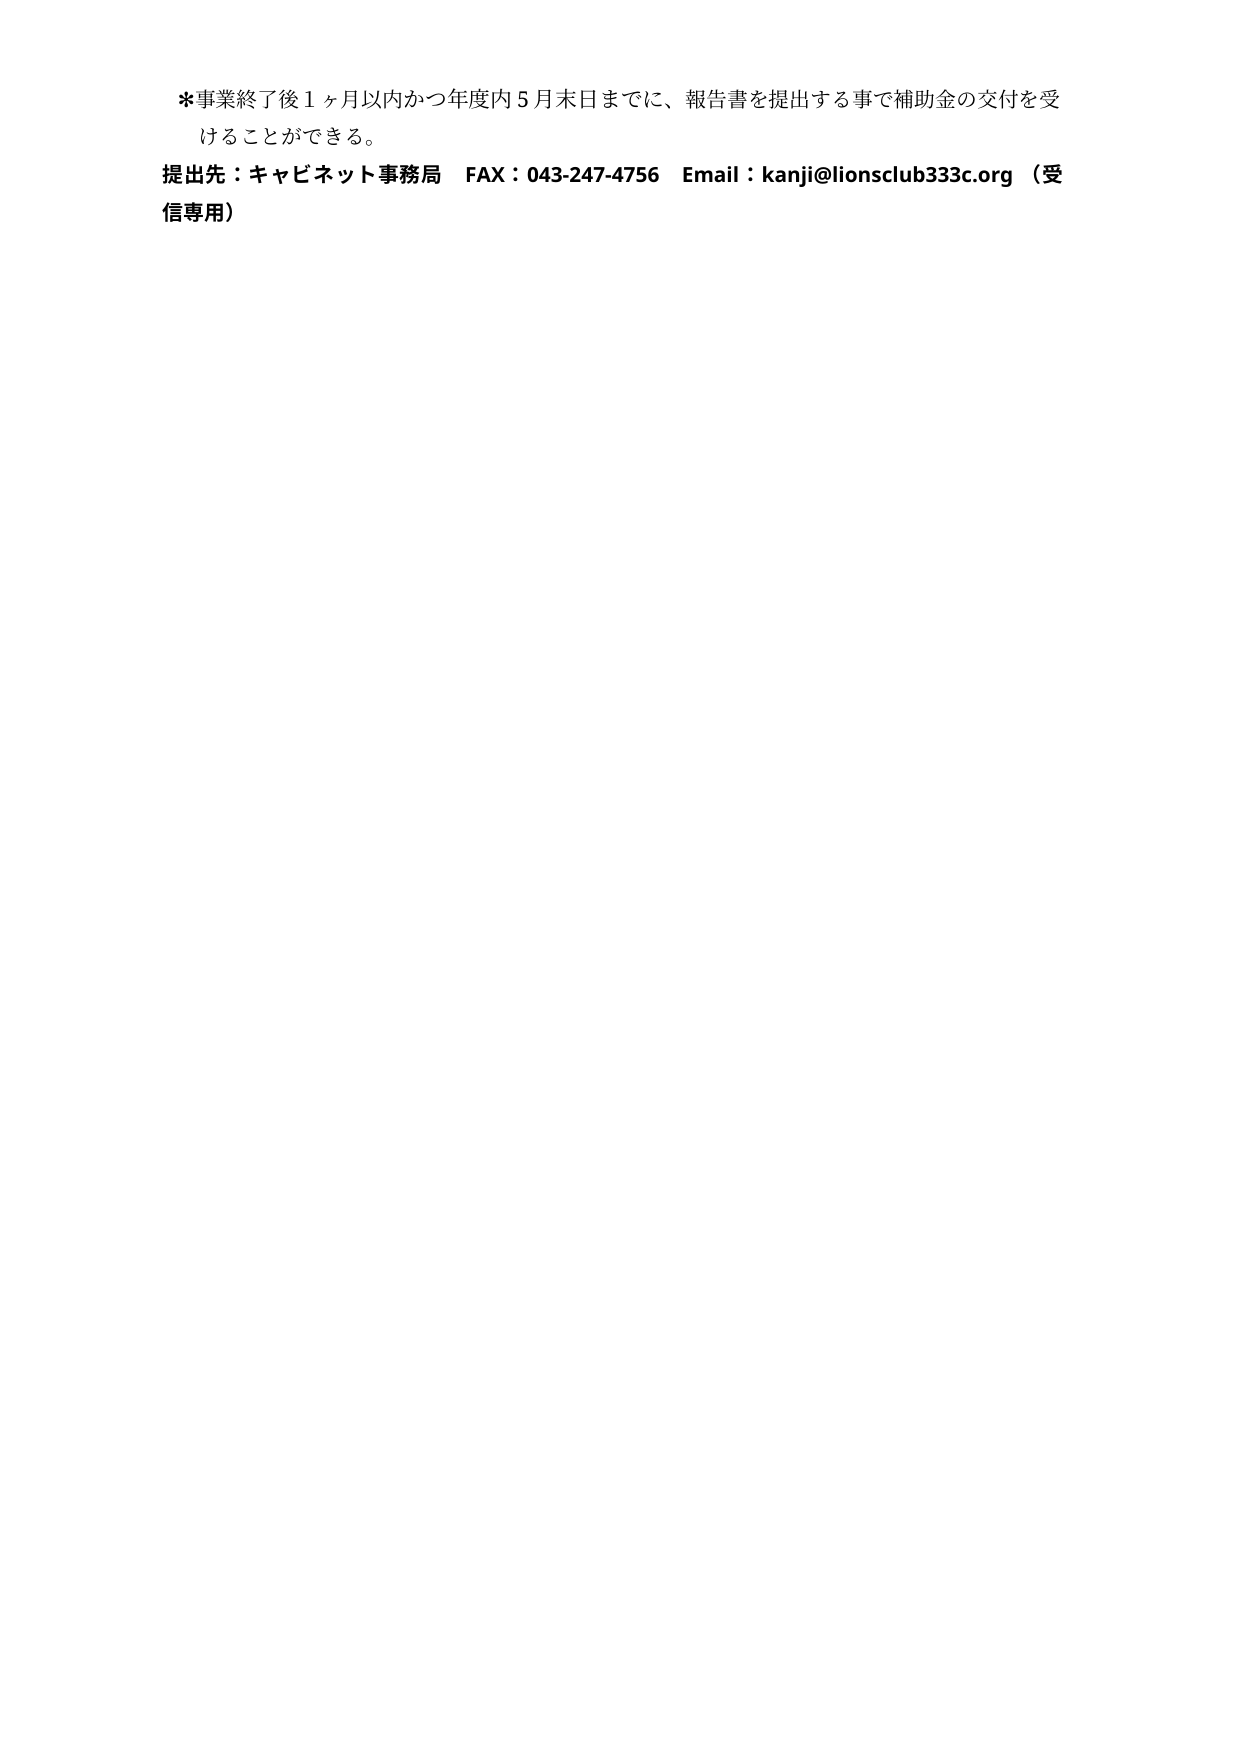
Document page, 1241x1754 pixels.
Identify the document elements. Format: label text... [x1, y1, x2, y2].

text ✻事業終了後１ヶ月以内かつ年度内5月末日までに、報告書を提出する事で補助金の交付を受けることができる。 [177, 79, 1063, 154]
text 提出先：キャビネット事務局 FAX：043-247-4756 Email：kanji@lionsclub333c.org （受信専用） [162, 154, 1063, 229]
